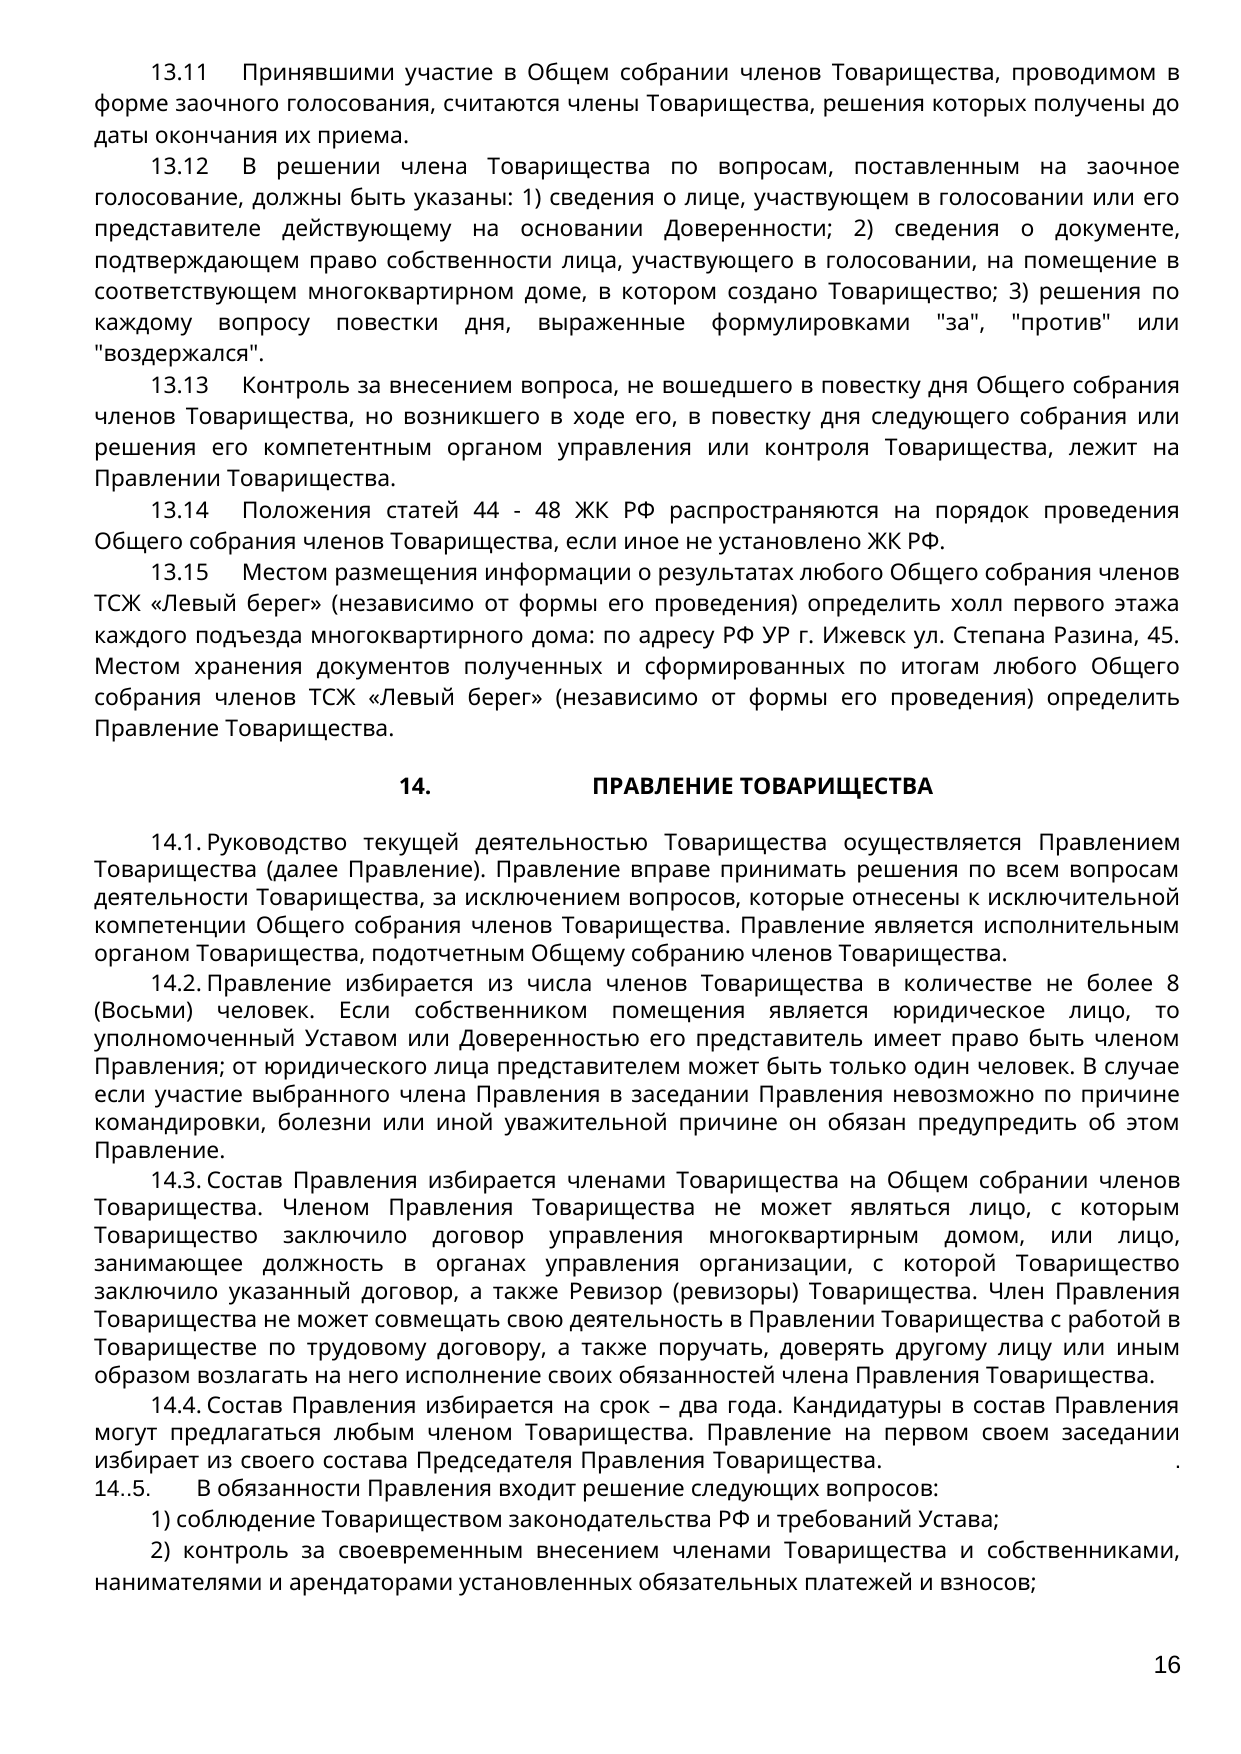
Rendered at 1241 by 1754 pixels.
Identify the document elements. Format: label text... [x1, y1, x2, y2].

list Состав Правления избирается на срок – два года. Кандидатуры в состав Правления могут предлагаться любым членом Товарищества. Правление на первом своем заседании избирает из своего состава Председателя Правления Товарищества. . 14..5. В обязанности Правления входит решение следующих вопросов: [94, 1391, 1181, 1503]
list Контроль за внесением вопроса, не вошедшего в повестку дня Общего собрания членов Товарищества, но возникшего в ходе его, в повестку дня следующего собрания или решения его компетентным органом управления или контроля Товарищества, лежит на Правлении Товарищества. [94, 369, 1181, 494]
list Местом размещения информации о результатах любого Общего собрания членов ТСЖ «Левый берег» (независимо от формы его проведения) определить холл первого этажа каждого подъезда многоквартирного дома: по адресу РФ УР г. Ижевск ул. Степана Разина, 45. Местом хранения документов полученных и сформированных по итогам любого Общего собрания членов ТСЖ «Левый берег» (независимо от формы его проведения) определить Правление Товарищества. [94, 556, 1181, 744]
list Руководство текущей деятельностью Товарищества осуществляется Правлением Товарищества (далее Правление). Правление вправе принимать решения по всем вопросам деятельности Товарищества, за исключением вопросов, которые отнесены к исключительной компетенции Общего собрания членов Товарищества. Правление является исполнительным органом Товарищества, подотчетным Общему собранию членов Товарищества. [94, 828, 1181, 969]
text 2) контроль за своевременным внесением членами Товарищества и собственниками, нанимателями и арендаторами установленных обязательных платежей и взносов; [94, 1534, 1181, 1597]
list Состав Правления избирается членами Товарищества на Общем собрании членов Товарищества. Членом Правления Товарищества не может являться лицо, с которым Товарищество заключило договор управления многоквартирным домом, или лицо, занимающее должность в органах управления организации, с которой Товарищество заключило указанный договор, а также Ревизор (ревизоры) Товарищества. Член Правления Товарищества не может совмещать свою деятельность в Правлении Товарищества с работой в Товариществе по трудовому договору, а также поручать, доверять другому лицу или иным образом возлагать на него исполнение своих обязанностей члена Правления Товарищества. [94, 1166, 1181, 1391]
list В решении члена Товарищества по вопросам, поставленным на заочное голосование, должны быть указаны: 1) сведения о лице, участвующем в голосовании или его представителе действующему на основании Доверенности; 2) сведения о документе, подтверждающем право собственности лица, участвующего в голосовании, на помещение в соответствующем многоквартирном доме, в котором создано Товарищество; 3) решения по каждому вопросу повестки дня, выраженные формулировками "за", "против" или "воздержался". [94, 150, 1181, 369]
text 1) соблюдение Товариществом законодательства РФ и требований Устава; [94, 1503, 1181, 1534]
list Принявшими участие в Общем собрании членов Товарищества, проводимом в форме заочного голосования, считаются члены Товарищества, решения которых получены до даты окончания их приема. [94, 56, 1181, 150]
list ПРАВЛЕНИЕ ТОВАРИЩЕСТВА [94, 772, 1181, 800]
list Правление избирается из числа членов Товарищества в количестве не более 8 (Восьми) человек. Если собственником помещения является юридическое лицо, то уполномоченный Уставом или Доверенностью его представитель имеет право быть членом Правления; от юридического лица представителем может быть только один человек. В случае если участие выбранного члена Правления в заседании Правления невозможно по причине командировки, болезни или иной уважительной причине он обязан предупредить об этом Правление. [94, 969, 1181, 1166]
list Положения статей 44 - 48 ЖК РФ распространяются на порядок проведения Общего собрания членов Товарищества, если иное не установлено ЖК РФ. [94, 494, 1181, 556]
